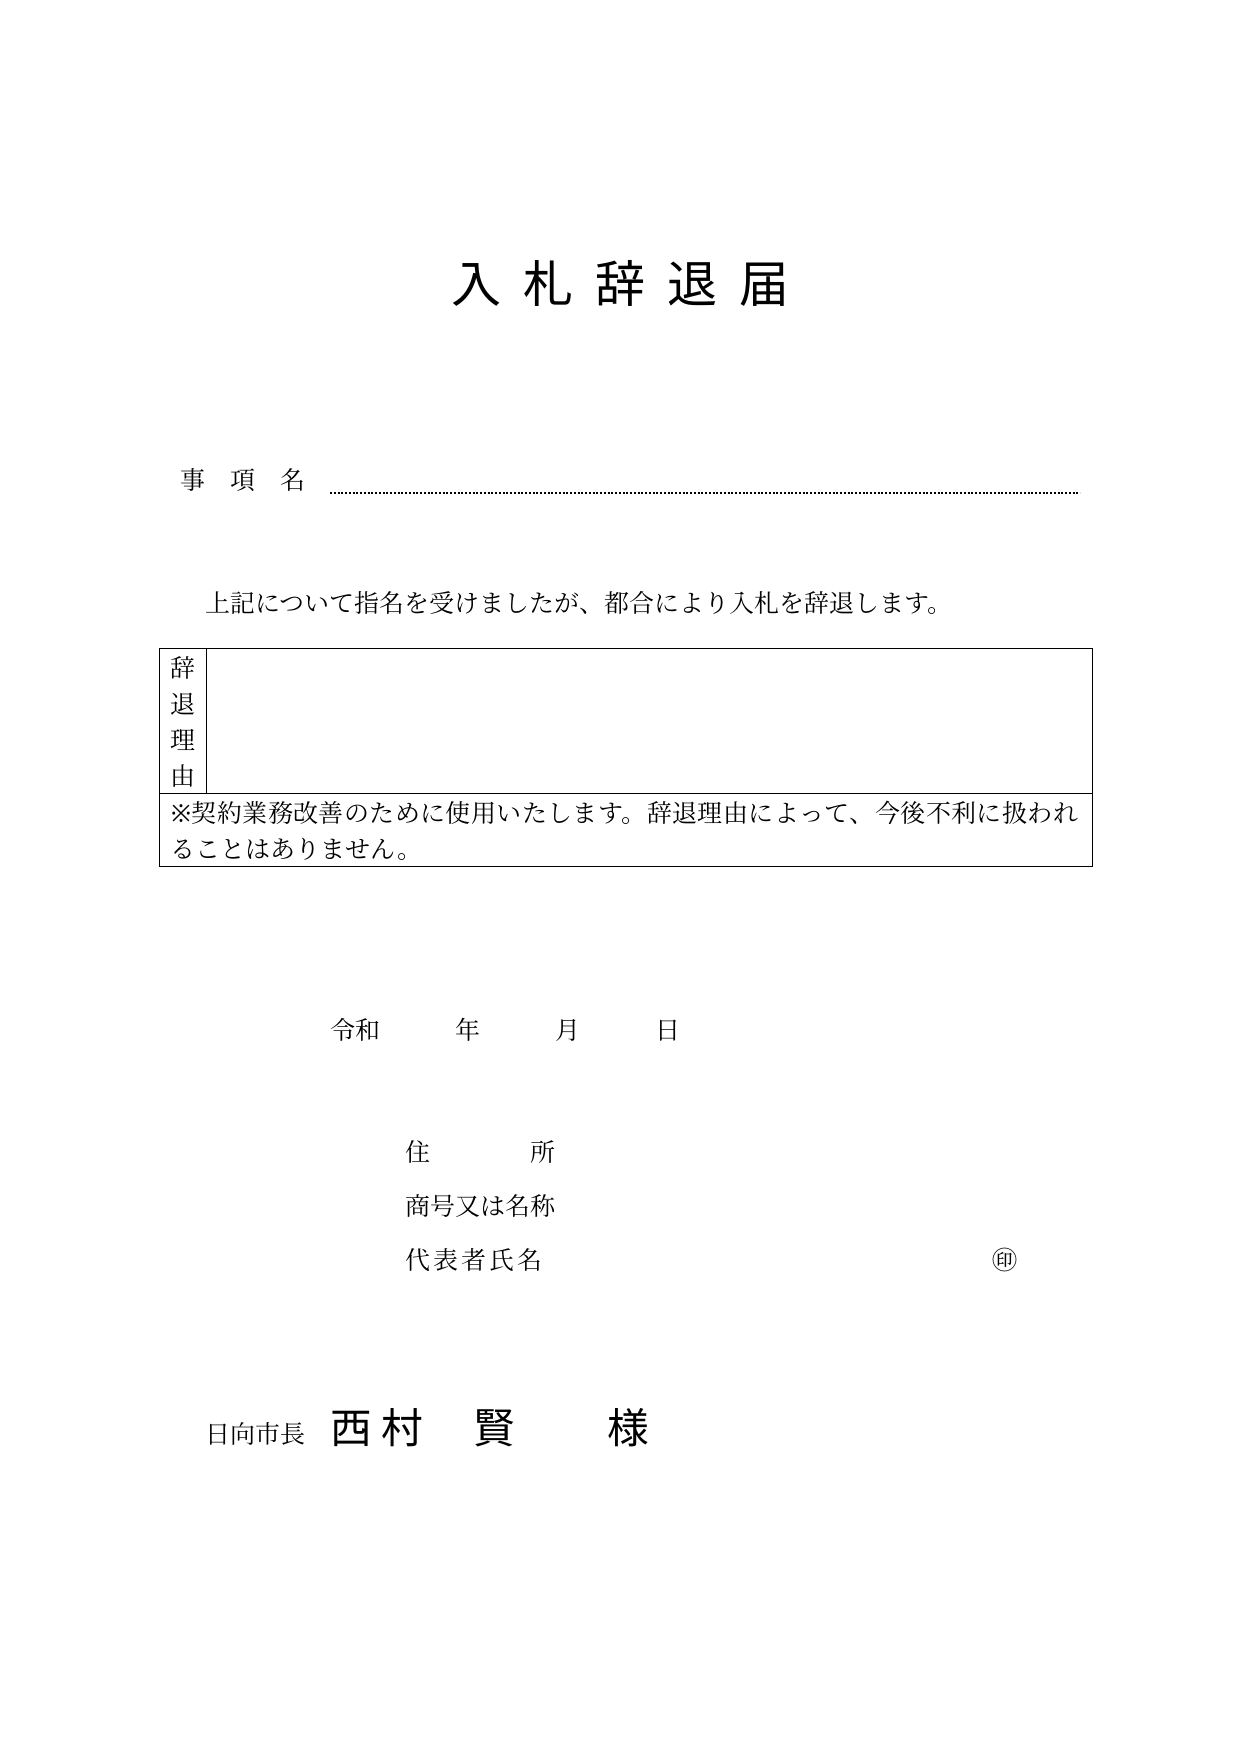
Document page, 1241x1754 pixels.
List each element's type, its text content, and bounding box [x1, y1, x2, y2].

text 商号又は名称 [130, 1186, 1110, 1222]
text 日向市長 西 村 賢 様 [130, 1395, 1110, 1455]
text 入札辞退届 [130, 245, 1110, 317]
text 令和 年 月 日 [130, 1010, 1110, 1046]
table_cell ※契約業務改善のために使用いたします。辞退理由によって、今後不利に扱われることはありません。 [160, 794, 1092, 866]
table_header [207, 649, 1092, 793]
text 代表者氏名 ㊞ [130, 1240, 1110, 1276]
text 事 項 名 [130, 461, 1110, 497]
table_header 辞退理由 [160, 649, 206, 793]
text 住 所 [130, 1133, 1110, 1168]
text 上記について指名を受けましたが、都合により入札を辞退します。 [130, 583, 1110, 619]
